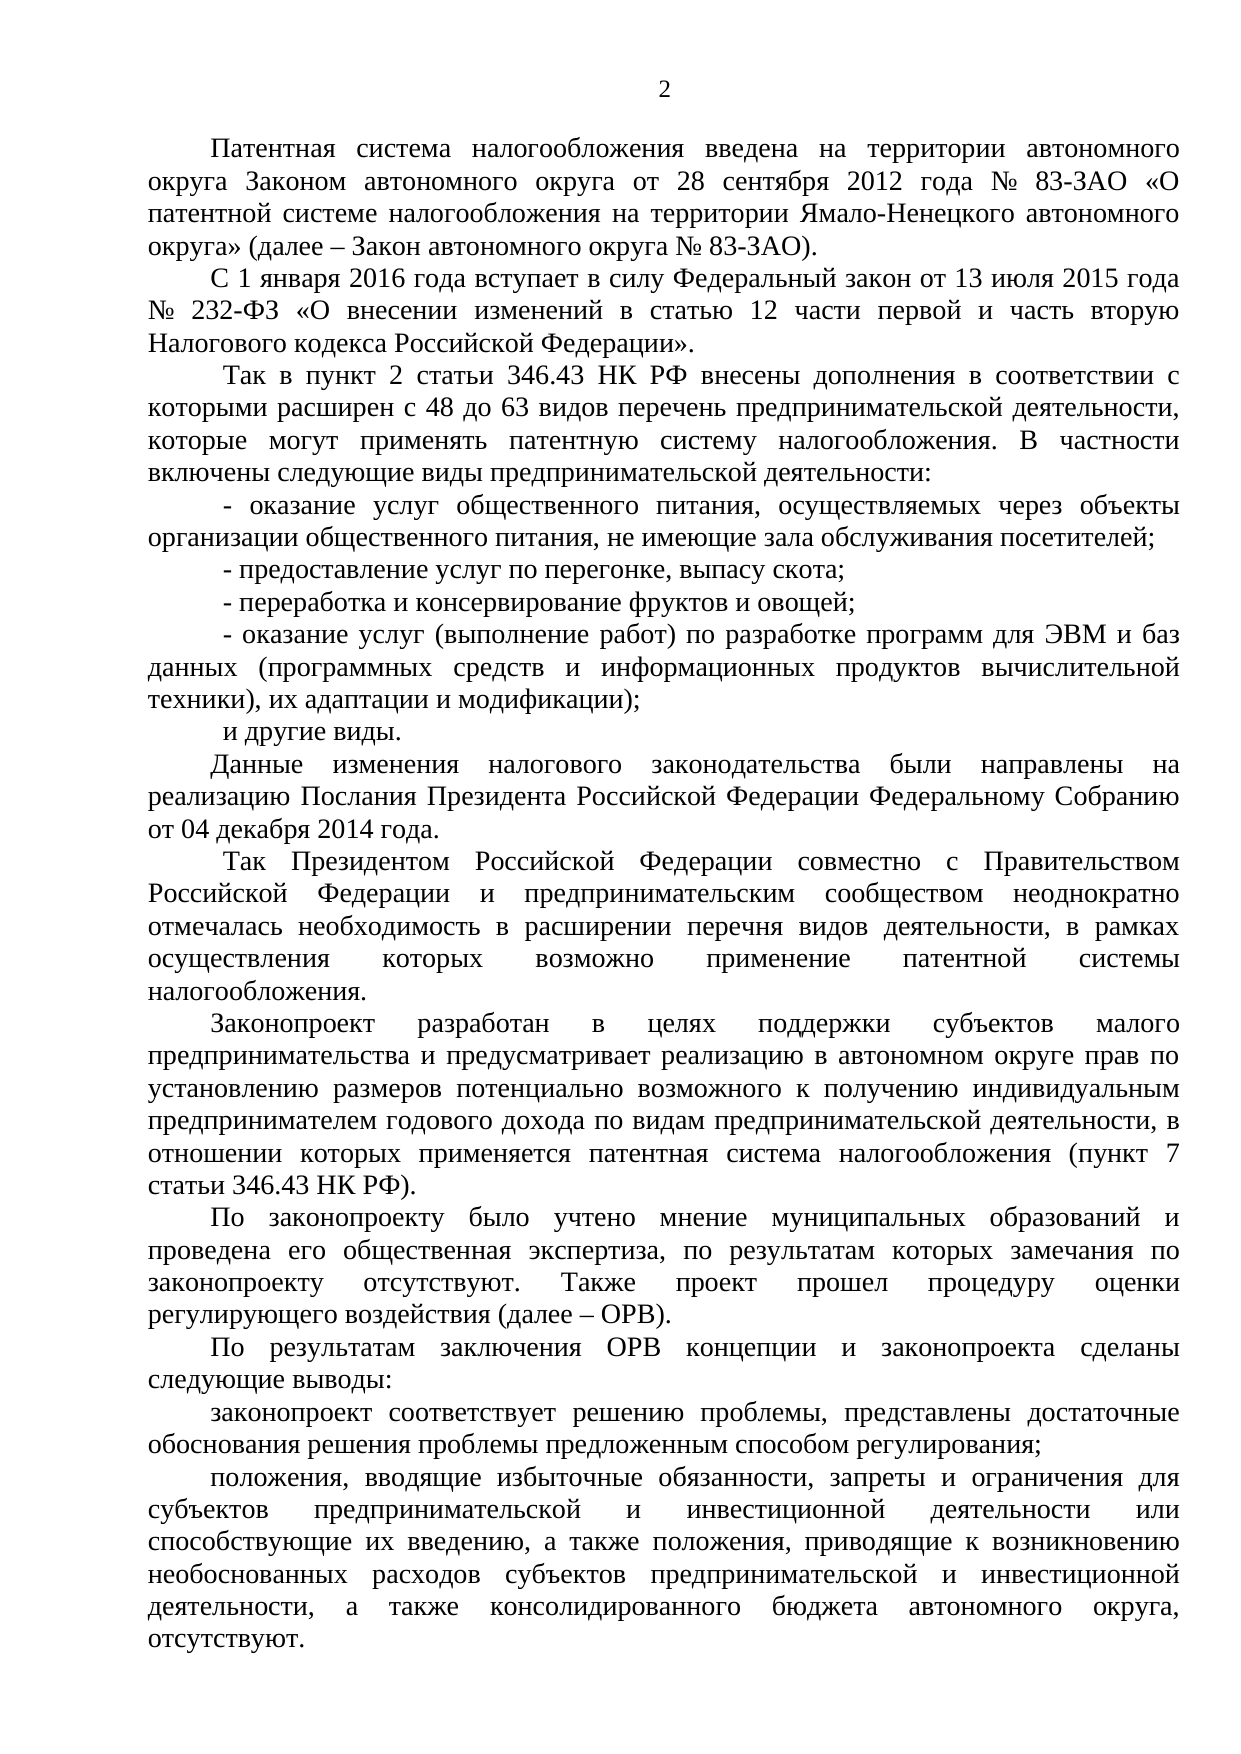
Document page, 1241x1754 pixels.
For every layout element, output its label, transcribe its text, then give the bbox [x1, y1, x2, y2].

text Данные изменения налогового законодательства были направлены на реализацию Послания Президента Российской Федерации Федеральному Собранию от 04 декабря 2014 года. [148, 747, 1181, 844]
text Так в пункт 2 статьи 346.43 НК РФ внесены дополнения в соответствии с которыми расширен с 48 до 63 видов перечень предпринимательской деятельности, которые могут применять патентную систему налогообложения. В частности включены следующие виды предпринимательской деятельности: [148, 358, 1181, 488]
text - оказание услуг общественного питания, осуществляемых через объекты организации общественного питания, не имеющие зала обслуживания посетителей; [148, 488, 1181, 552]
text положения, вводящие избыточные обязанности, запреты и ограничения для субъектов предпринимательской и инвестиционной деятельности или способствующие их введению, а также положения, приводящие к возникновению необоснованных расходов субъектов предпринимательской и инвестиционной деятельности, а также консолидированного бюджета автономного округа, отсутствуют. [148, 1459, 1181, 1654]
text - предоставление услуг по перегонке, выпасу скота; [148, 552, 1181, 585]
text - оказание услуг (выполнение работ) по разработке программ для ЭВМ и баз данных (программных средств и информационных продуктов вычислительной техники), их адаптации и модификации); [148, 617, 1181, 714]
text - переработка и консервирование фруктов и овощей; [148, 585, 1181, 617]
text По результатам заключения ОРВ концепции и законопроекта сделаны следующие выводы: [148, 1330, 1181, 1395]
text С 1 января 2016 года вступает в силу Федеральный закон от 13 июля 2015 года № 232-ФЗ «О внесении изменений в статью 12 части первой и часть вторую Налогового кодекса Российской Федерации». [148, 261, 1181, 358]
text законопроект соответствует решению проблемы, представлены достаточные обоснования решения проблемы предложенным способом регулирования; [148, 1395, 1181, 1459]
text Патентная система налогообложения введена на территории автономного округа Законом автономного округа от 28 сентября 2012 года № 83-ЗАО «О патентной системе налогообложения на территории Ямало-Ненецкого автономного округа» (далее – Закон автономного округа № 83-ЗАО). [148, 131, 1181, 261]
text и другие виды. [148, 714, 1181, 747]
text Так Президентом Российской Федерации совместно с Правительством Российской Федерации и предпринимательским сообществом неоднократно отмечалась необходимость в расширении перечня видов деятельности, в рамках осуществления которых возможно применение патентной системы налогообложения. [148, 844, 1181, 1006]
text Законопроект разработан в целях поддержки субъектов малого предпринимательства и предусматривает реализацию в автономном округе прав по установлению размеров потенциально возможного к получению индивидуальным предпринимателем годового дохода по видам предпринимательской деятельности, в отношении которых применяется патентная система налогообложения (пункт 7 статьи 346.43 НК РФ). [148, 1006, 1181, 1200]
text По законопроекту было учтено мнение муниципальных образований и проведена его общественная экспертиза, по результатам которых замечания по законопроекту отсутствуют. Также проект прошел процедуру оценки регулирующего воздействия (далее – ОРВ). [148, 1200, 1181, 1330]
